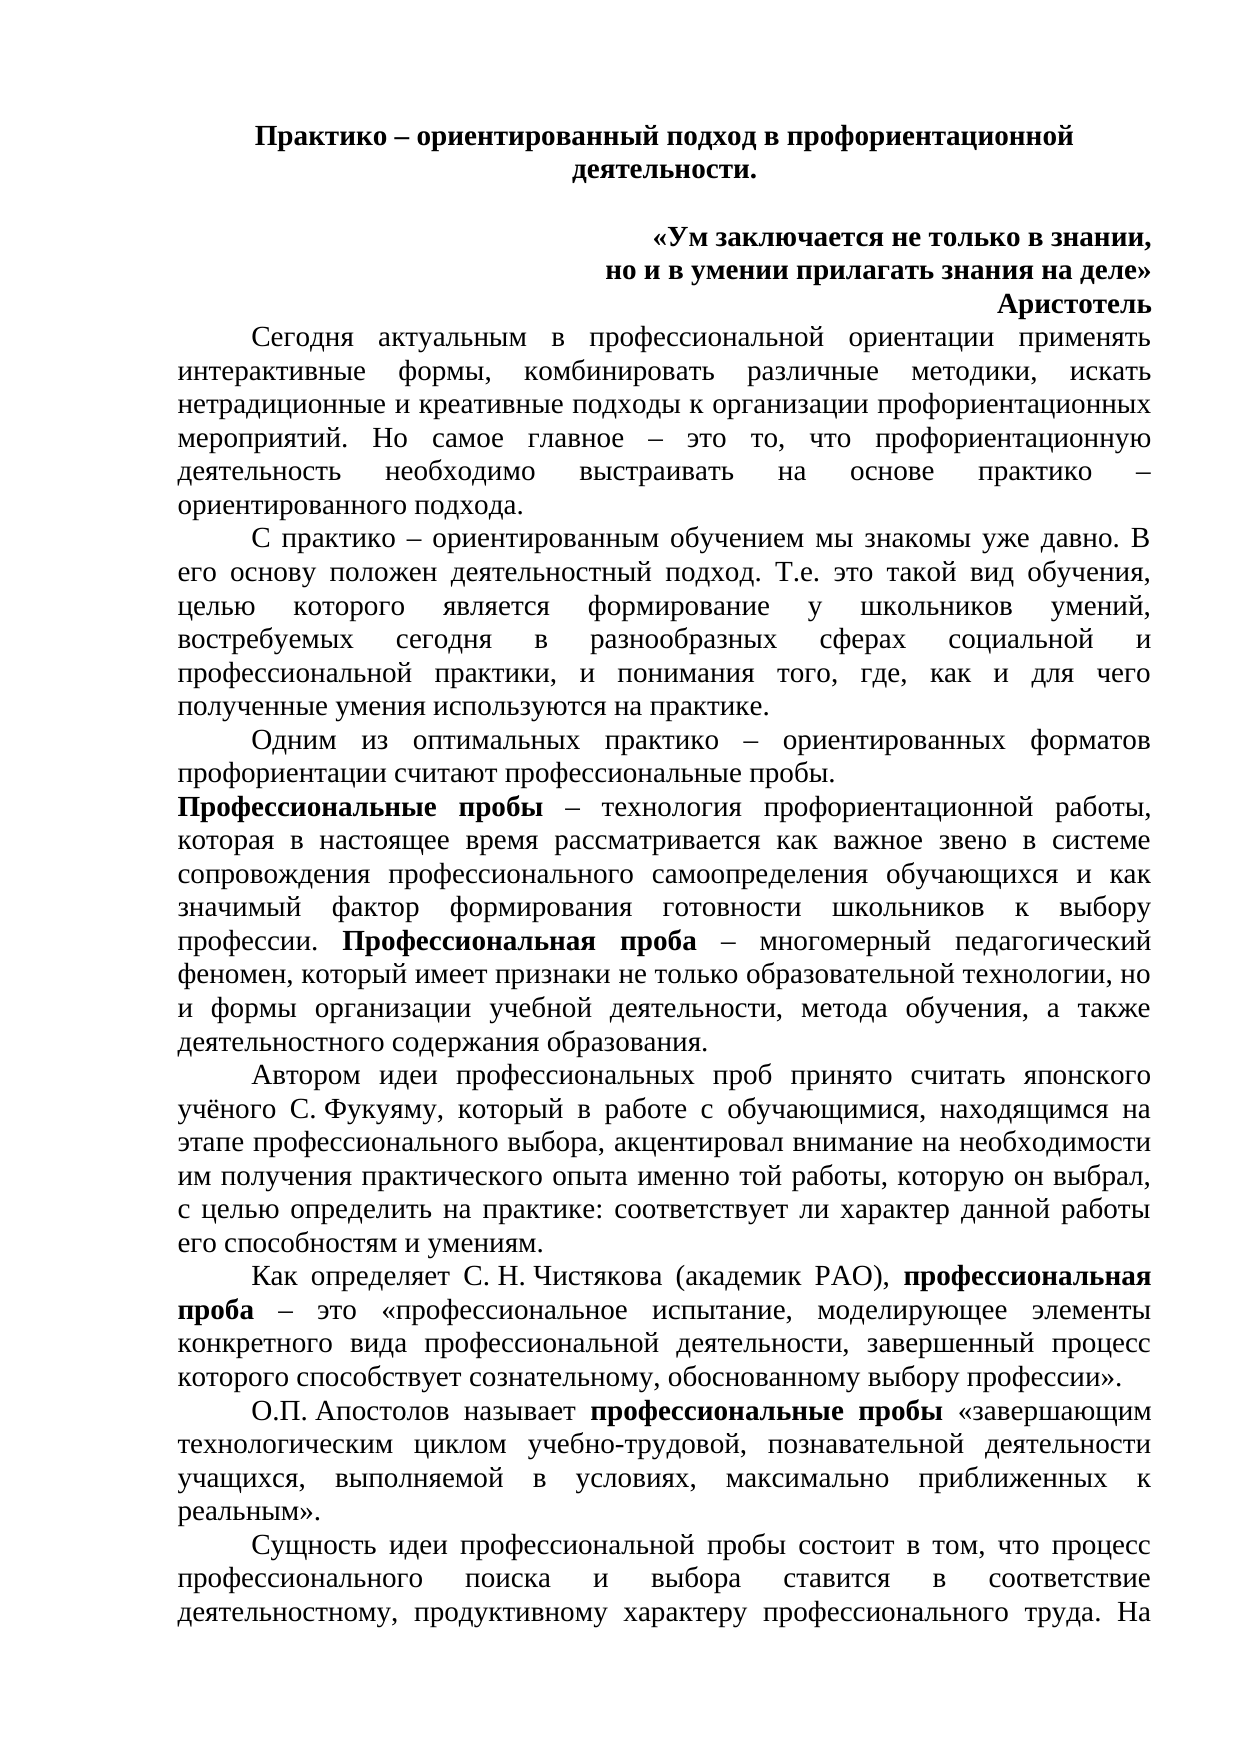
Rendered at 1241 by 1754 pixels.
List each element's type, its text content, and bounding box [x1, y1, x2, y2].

text Сегодня актуальным в профессиональной ориентации применять интерактивные формы, комбинировать различные методики, искать нетрадиционные и креативные подходы к организации профориентационных мероприятий. Но самое главное – это то, что профориентационную деятельность необходимо выстраивать на основе практико – ориентированного подхода. [177, 319, 1152, 521]
text Практико – ориентированный подход в профориентационной деятельности. [177, 118, 1152, 185]
text «Ум заключается не только в знании, [177, 219, 1152, 252]
text Профессиональные пробы – технология профориентационной работы, которая в настоящее время рассматривается как важное звено в системе сопровождения профессионального самоопределения обучающихся и как значимый фактор формирования готовности школьников к выбору профессии. Профессиональная проба – многомерный педагогический феномен, который имеет признаки не только образовательной технологии, но и формы организации учебной деятельности, метода обучения, а также деятельностного содержания образования. [177, 789, 1152, 1057]
text О.П. Апостолов называет профессиональные пробы «завершающим технологическим циклом учебно-трудовой, познавательной деятельности учащихся, выполняемой в условиях, максимально приближенных к реальным». [177, 1393, 1152, 1527]
text но и в умении прилагать знания на деле» [177, 252, 1152, 286]
text Одним из оптимальных практико – ориентированных форматов профориентации считают профессиональные пробы. [177, 722, 1152, 789]
text Аристотель [177, 286, 1152, 319]
text С практико – ориентированным обучением мы знакомы уже давно. В его основу положен деятельностный подход. Т.е. это такой вид обучения, целью которого является формирование у школьников умений, востребуемых сегодня в разнообразных сферах социальной и профессиональной практики, и понимания того, где, как и для чего полученные умения используются на практике. [177, 521, 1152, 722]
text Как определяет С. Н. Чистякова (академик РАО), профессиональная проба – это «профессиональное испытание, моделирующее элементы конкретного вида профессиональной деятельности, завершенный процесс которого способствует сознательному, обоснованному выбору профессии». [177, 1258, 1152, 1393]
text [177, 1527, 1152, 1627]
text Автором идеи профессиональных проб принято считать японского учёного С. Фукуяму, который в работе с обучающимися, находящимся на этапе профессионального выбора, акцентировал внимание на необходимости им получения практического опыта именно той работы, которую он выбрал, с целью определить на практике: соответствует ли характер данной работы его способностям и умениям. [177, 1057, 1152, 1258]
